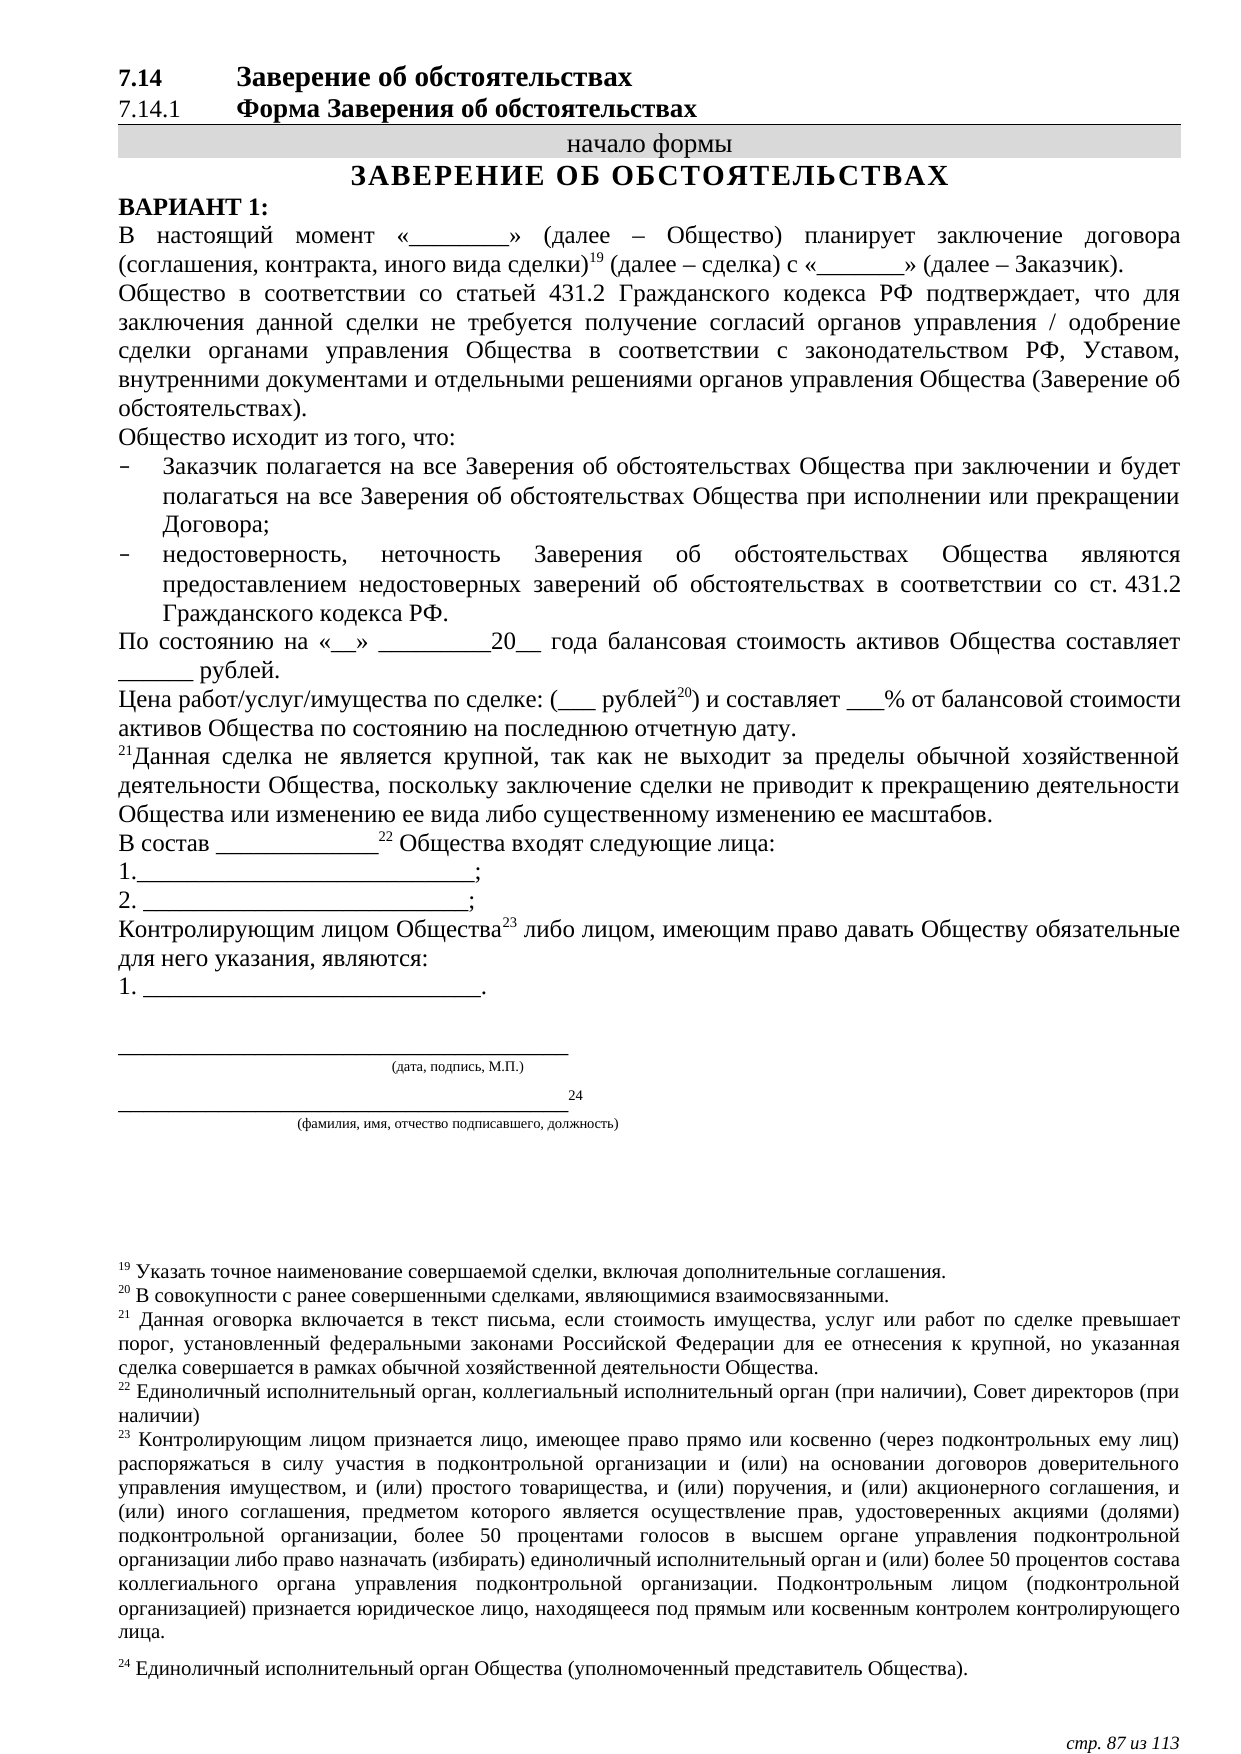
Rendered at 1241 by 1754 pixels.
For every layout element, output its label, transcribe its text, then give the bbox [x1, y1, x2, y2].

text начало формы [118, 125, 1181, 158]
text ВАРИАНТ 1: [118, 192, 1181, 220]
text Общество исходит из того, что: [118, 422, 1181, 450]
list Заказчик полагается на все Заверения об обстоятельствах Общества при заключении и будет полагаться на все Заверения об обстоятельствах Общества при исполнении или прекращении Договора; [118, 450, 1181, 538]
text ____________________________________ [118, 1086, 1181, 1115]
text 2. __________________________; [118, 885, 1181, 914]
subtitle Заверение об обстоятельствах [118, 59, 1181, 93]
list Форма Заверения об обстоятельствах [118, 93, 1181, 124]
text Цена работ/услуг/имущества по сделке: (___ рублей) и составляет ___% от балансовой стоимости активов Общества по состоянию на последнюю отчетную дату. [118, 684, 1181, 741]
text Общество в соответствии со статьей 431.2 Гражданского кодекса РФ подтверждает, что для заключения данной сделки не требуется получение согласий органов управления / одобрение сделки органами управления Общества в соответствии с законодательством РФ, Уставом, внутренними документами и отдельными решениями органов управления Общества (Заверение об обстоятельствах). [118, 278, 1181, 422]
text В состав _____________ Общества входят следующие лица: [118, 828, 1181, 856]
text В настоящий момент «________» (далее – Общество) планирует заключение договора (соглашения, контракта, иного вида сделки) (далее – сделка) с «_______» (далее – Заказчик). [118, 220, 1181, 278]
text 1. ___________________________. [118, 971, 1181, 1000]
list недостоверность, неточность Заверения об обстоятельствах Общества являются предоставлением недостоверных заверений об обстоятельствах в соответствии со ст. 431.2 Гражданского кодекса РФ. [118, 538, 1181, 626]
text (дата, подпись, М.П.) [118, 1058, 797, 1086]
text Контролирующим лицом Общества либо лицом, имеющим право давать Обществу обязательные для него указания, являются: [118, 914, 1181, 971]
text (фамилия, имя, отчество подписавшего, должность) [118, 1115, 797, 1144]
text Данная сделка не является крупной, так как не выходит за пределы обычной хозяйственной деятельности Общества, поскольку заключение сделки не приводит к прекращению деятельности Общества или изменению ее вида либо существенному изменению ее масштабов. [118, 741, 1181, 828]
text По состоянию на «__» _________20__ года балансовая стоимость активов Общества составляет ______ рублей. [118, 626, 1181, 684]
text Заверение об обстоятельствах [118, 158, 1181, 192]
text 1.___________________________; [118, 856, 1181, 885]
text ____________________________________ [118, 1029, 1181, 1058]
